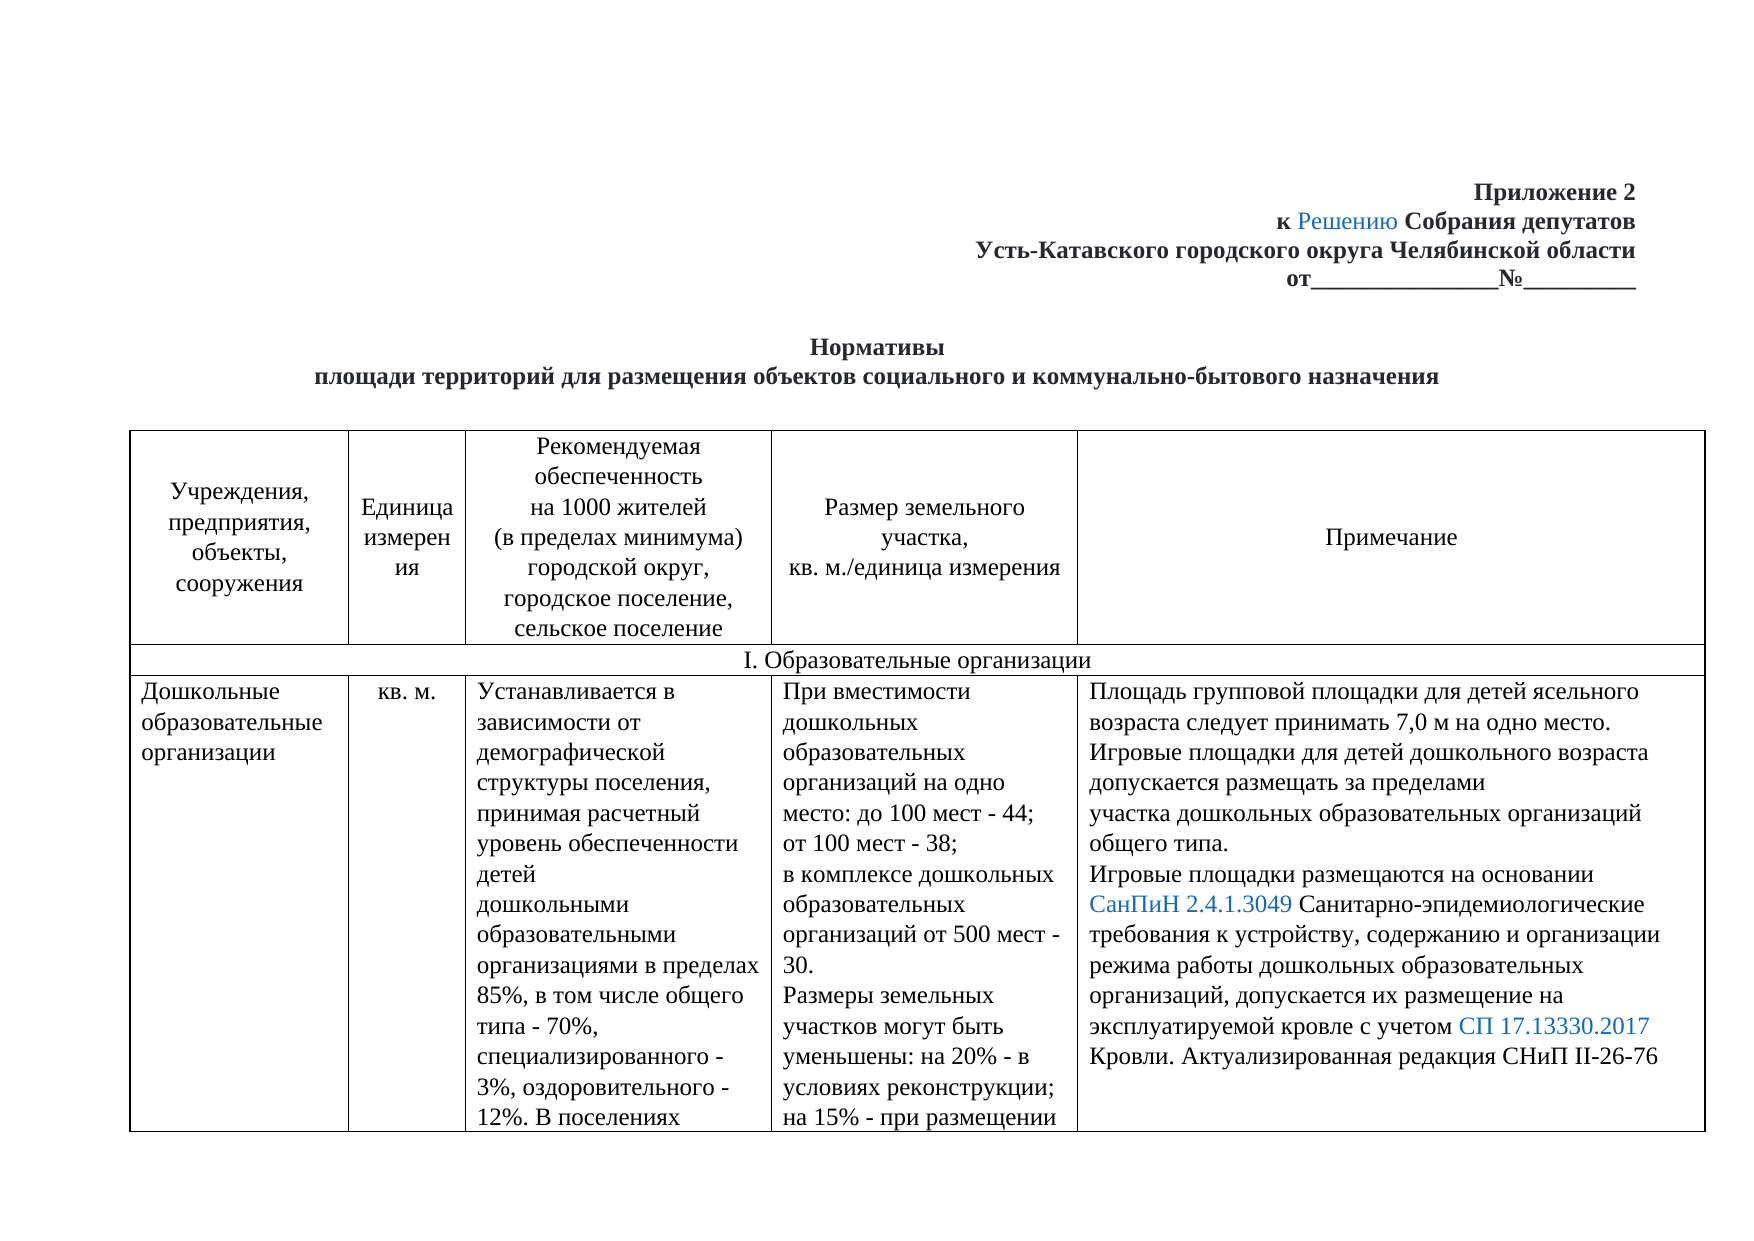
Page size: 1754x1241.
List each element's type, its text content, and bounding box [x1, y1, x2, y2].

table_header Единица измерения [349, 431, 465, 644]
text Приложение 2 к Решению Собрания депутатов Усть-Катавского городского округа Челябинской области от_______________№_________ [118, 177, 1636, 292]
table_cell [131, 676, 348, 1131]
table_cell I. Образовательные организации [131, 645, 1704, 675]
table_header Размер земельного участка, кв. м./единица измерения [772, 431, 1077, 644]
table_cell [772, 676, 1077, 1131]
subtitle Нормативы площади территорий для размещения объектов социального и коммунально-бытового назначения [118, 332, 1636, 390]
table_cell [466, 676, 771, 1131]
table_header Учреждения, предприятия, объекты, сооружения [131, 431, 348, 644]
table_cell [1078, 676, 1704, 1131]
table_cell кв. м. [349, 676, 465, 1131]
table_header Рекомендуемая обеспеченность на 1000 жителей (в пределах минимума) городской округ, городское поселение, сельское поселение [466, 431, 771, 644]
table_header Примечание [1078, 431, 1704, 644]
